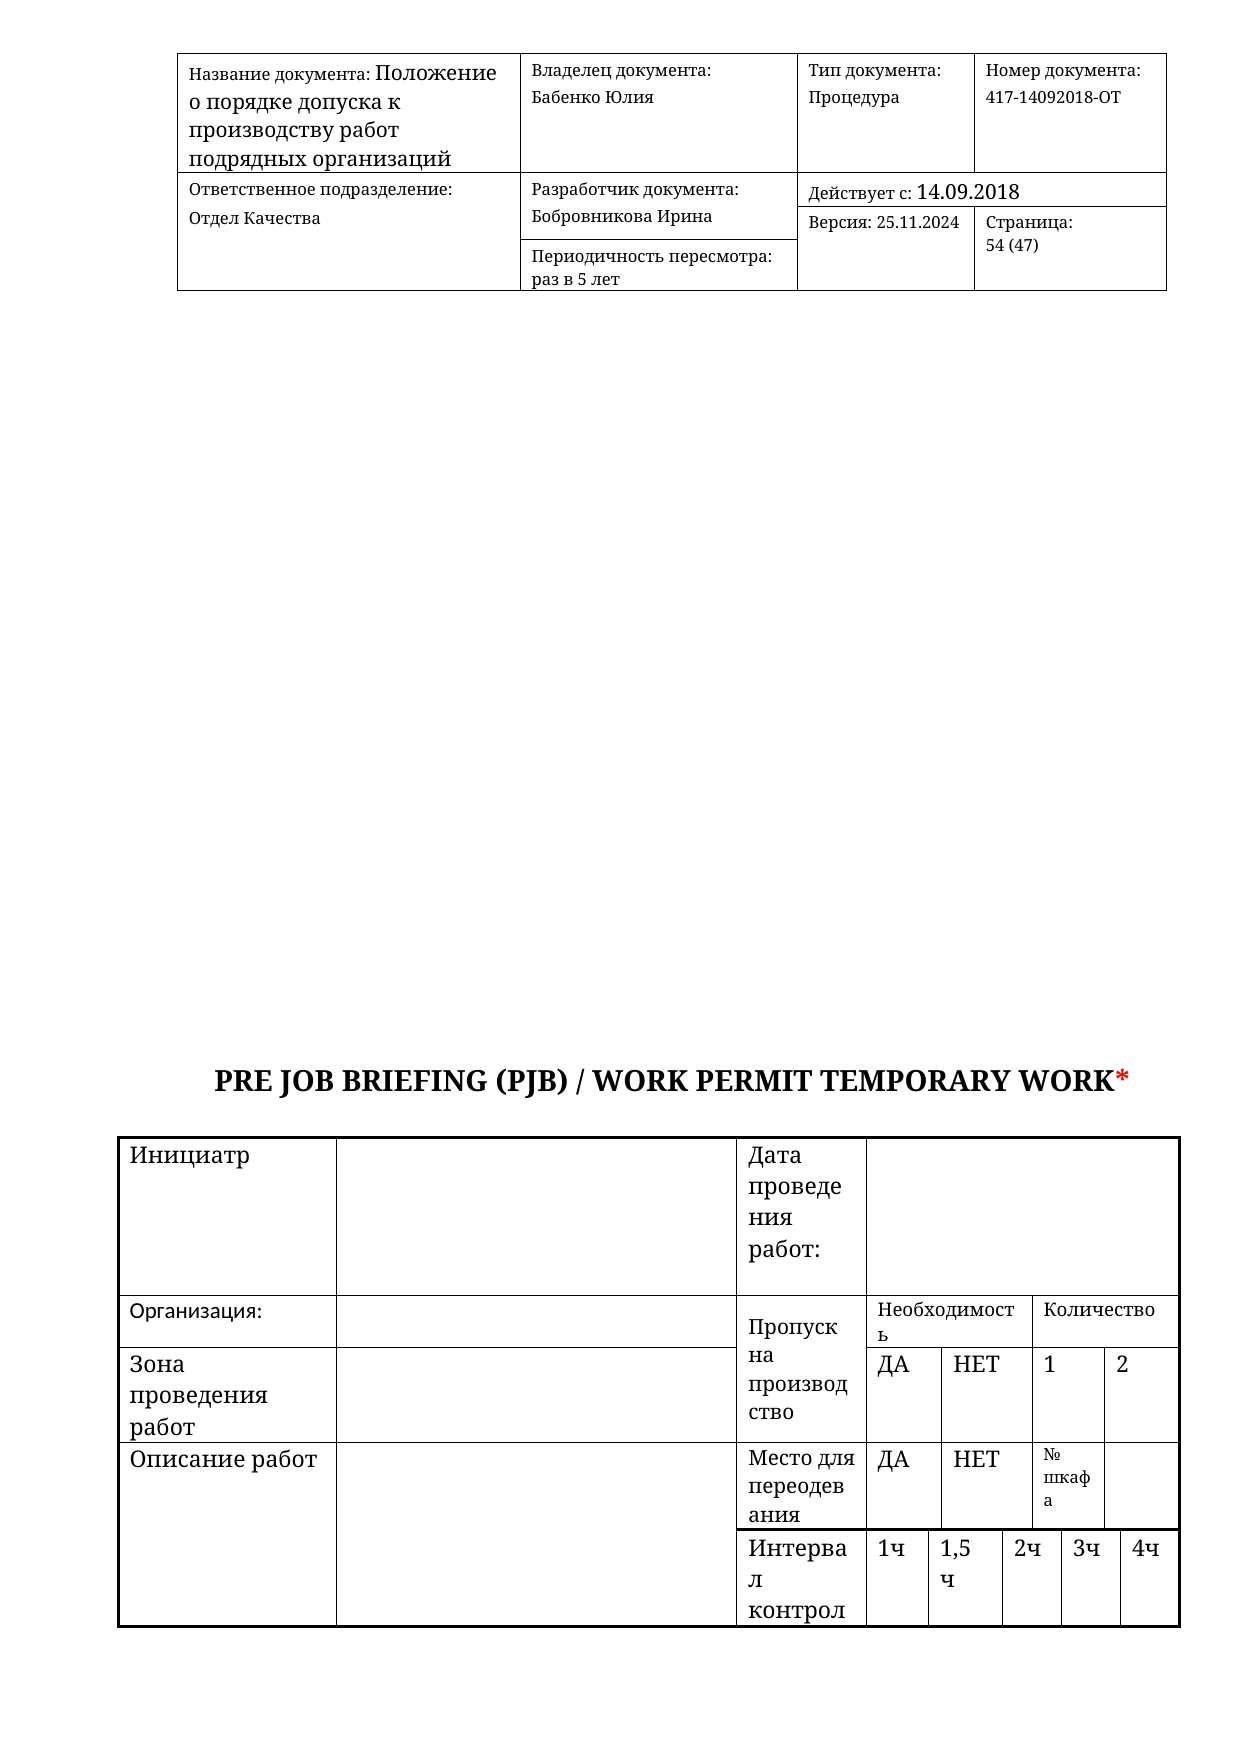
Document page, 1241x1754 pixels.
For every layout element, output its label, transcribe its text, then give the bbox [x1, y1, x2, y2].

table_cell № шкафа [1033, 1443, 1104, 1528]
table_cell НЕТ [942, 1443, 1032, 1528]
table_cell Интервал контроля [737, 1531, 866, 1625]
table_cell Пропуск на производство [737, 1296, 866, 1442]
table_cell Место для переодевания [737, 1443, 866, 1528]
table_cell НЕТ [942, 1348, 1032, 1442]
table_cell 1 [1033, 1348, 1104, 1442]
table_cell Организация: [120, 1296, 336, 1347]
table_header [867, 1139, 1178, 1295]
table_header [337, 1139, 736, 1295]
table_cell 2 [1105, 1348, 1178, 1442]
table_cell [337, 1348, 736, 1442]
table_cell 1ч [867, 1531, 928, 1625]
table_cell ДА [867, 1443, 941, 1528]
table_cell Зона проведения работ [120, 1348, 336, 1442]
text PRE JOB BRIEFING (PJB) / WORK PERMIT TEMPORARY WORK* [162, 1060, 1181, 1100]
table_header Инициатр [120, 1139, 336, 1295]
table_cell Необходимость [867, 1296, 1032, 1347]
table_cell Количество [1033, 1296, 1178, 1347]
table_cell 2ч [1003, 1531, 1061, 1625]
table_cell [337, 1296, 736, 1347]
table_cell Описание работ [120, 1443, 336, 1625]
table_cell [1105, 1443, 1178, 1528]
table_header Дата проведения работ: [737, 1139, 866, 1295]
table_cell 1,5 ч [929, 1531, 1002, 1625]
table_cell 4ч [1121, 1531, 1178, 1625]
table_cell [337, 1443, 736, 1625]
table_cell ДА [867, 1348, 941, 1442]
table_cell 3ч [1062, 1531, 1120, 1625]
